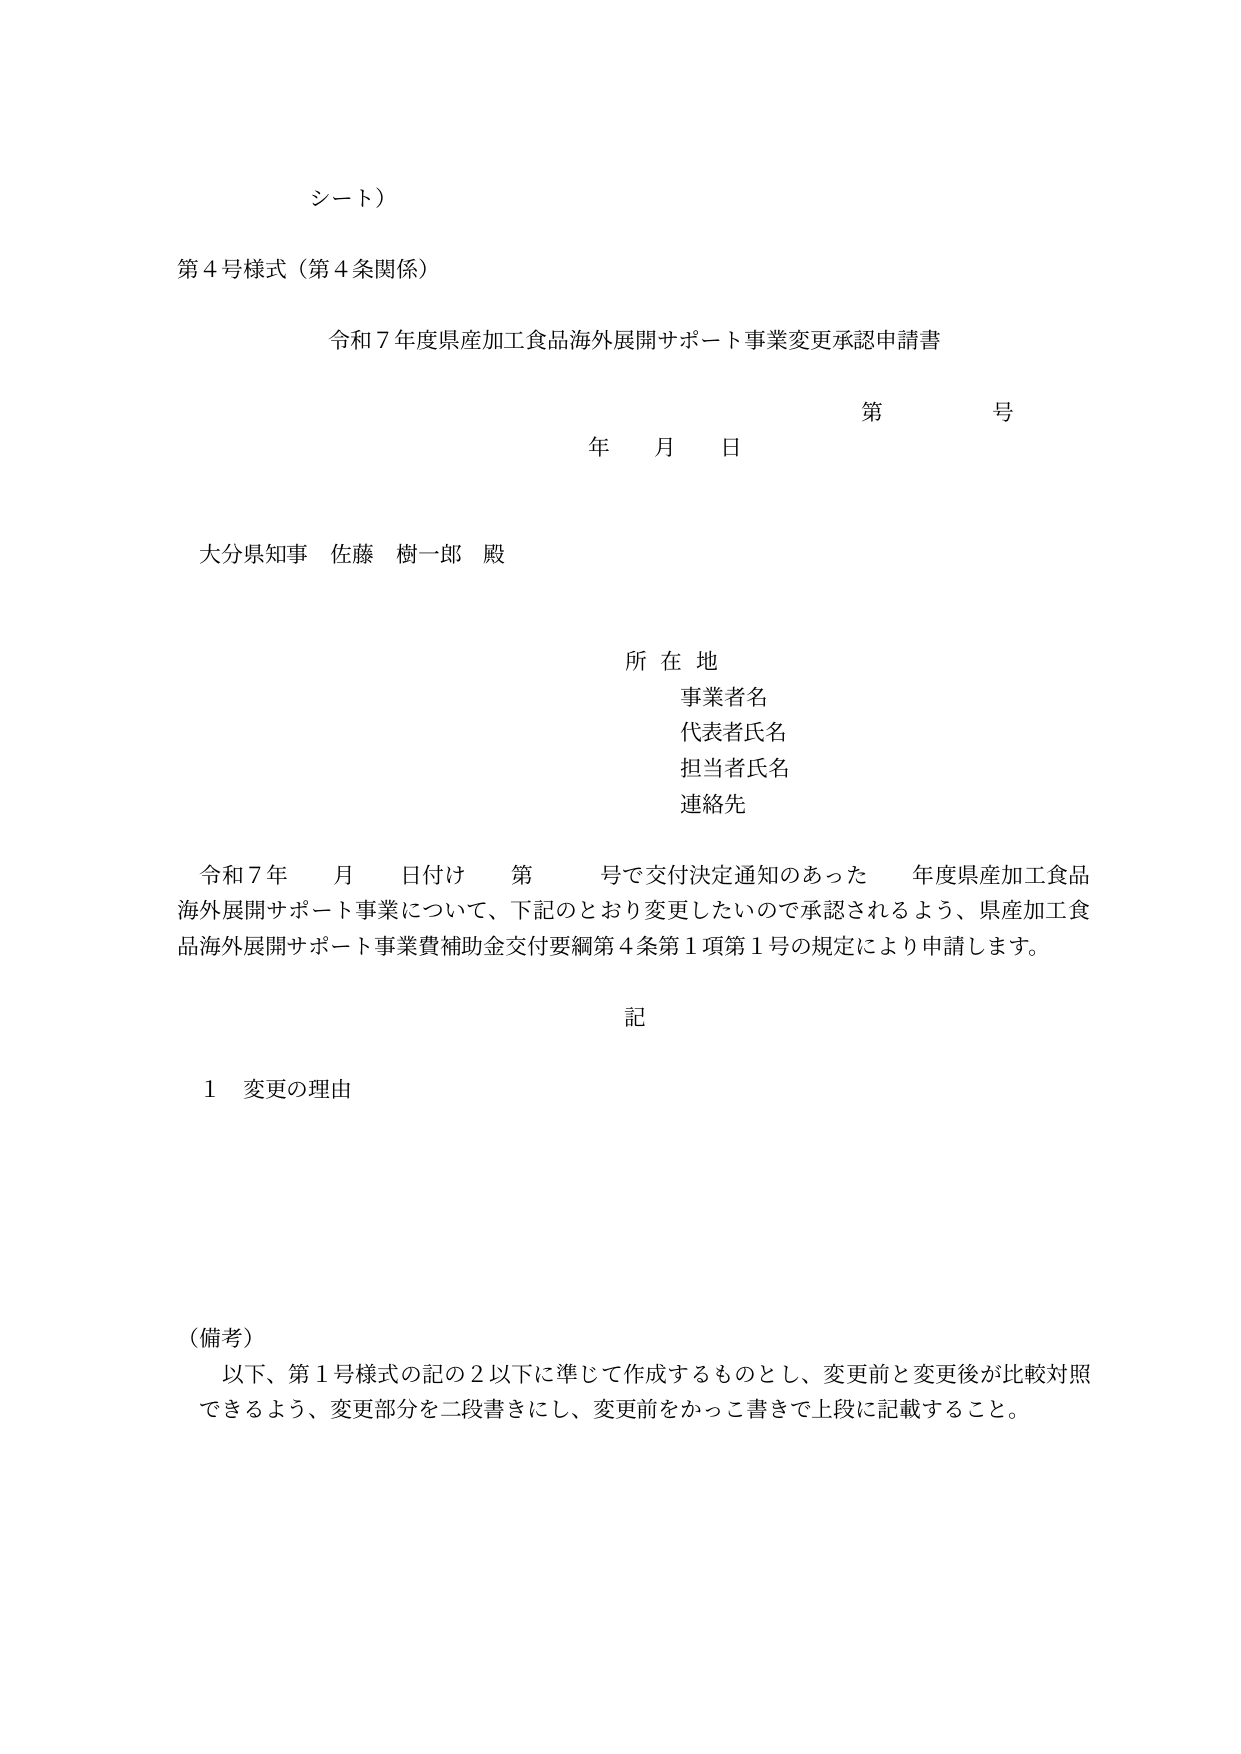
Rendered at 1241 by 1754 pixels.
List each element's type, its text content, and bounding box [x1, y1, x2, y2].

text １ 変更の理由 [177, 1070, 1092, 1105]
text 第 号 [177, 393, 1092, 428]
text 担当者氏名 [177, 749, 1092, 785]
text 大分県知事 佐藤 樹一郎 殿 [177, 535, 1092, 571]
text 令和７年度県産加工食品海外展開サポート事業変更承認申請書 [177, 322, 1092, 357]
text 所 在 地 [177, 642, 1092, 678]
text 記 [177, 998, 1092, 1034]
text 代表者氏名 [177, 713, 1092, 749]
text 第４号様式（第４条関係） [177, 250, 1092, 286]
text シート） [266, 179, 1092, 215]
text 年 月 日 [177, 428, 1092, 464]
text 令和７年 月 日付け 第 号で交付決定通知のあった 年度県産加工食品海外展開サポート事業について、下記のとおり変更したいので承認されるよう、県産加工食品海外展開サポート事業費補助金交付要綱第４条第１項第１号の規定により申請します。 [177, 856, 1092, 963]
text 事業者名 [177, 678, 1092, 713]
text 以下、第１号様式の記の２以下に準じて作成するものとし、変更前と変更後が比較対照できるよう、変更部分を二段書きにし、変更前をかっこ書きで上段に記載すること。 [177, 1355, 1092, 1426]
text （備考） [177, 1319, 1092, 1355]
text 連絡先 [177, 785, 1092, 820]
